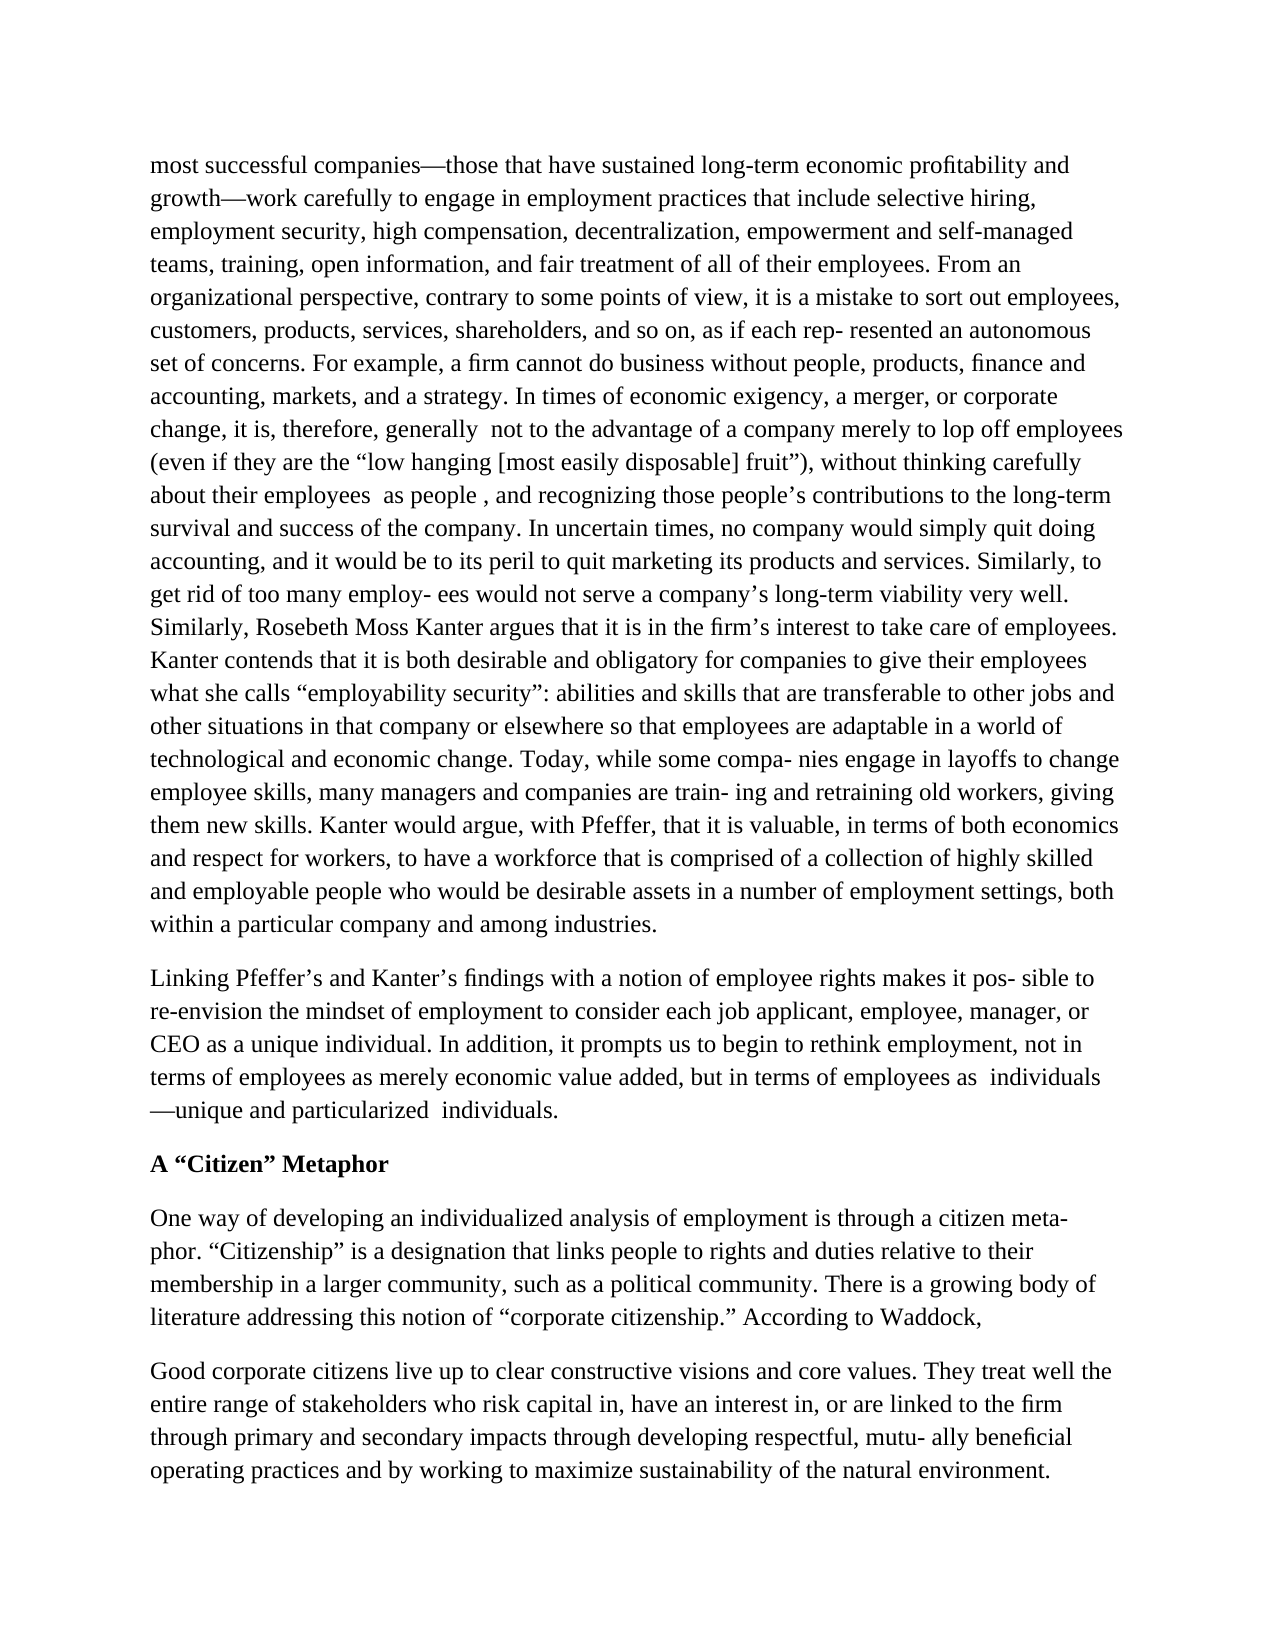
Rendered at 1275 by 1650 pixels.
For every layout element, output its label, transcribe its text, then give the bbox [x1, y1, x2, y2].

text Good corporate citizens live up to clear constructive visions and core values. They treat well the entire range of stakeholders who risk capital in, have an interest in, or are linked to the ﬁrm through primary and secondary impacts through developing respectful, mutu- ally beneﬁcial operating practices and by working to maximize sustainability of the natural environment. [150, 1356, 1125, 1484]
text One way of developing an individualized analysis of employment is through a citizen meta- phor. “Citizenship” is a designation that links people to rights and duties relative to their membership in a larger community, such as a political community. There is a growing body of literature addressing this notion of “corporate citizenship.” According to Waddock, [150, 1203, 1125, 1331]
text A “Citizen” Metaphor [150, 1149, 1125, 1178]
text Linking Pfeffer’s and Kanter’s ﬁndings with a notion of employee rights makes it pos- sible to re-envision the mindset of employment to consider each job applicant, employee, manager, or CEO as a unique individual. In addition, it prompts us to begin to rethink employment, not in terms of employees as merely economic value added, but in terms of employees as individuals—unique and particularized individuals. [150, 963, 1125, 1124]
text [150, 150, 1125, 938]
